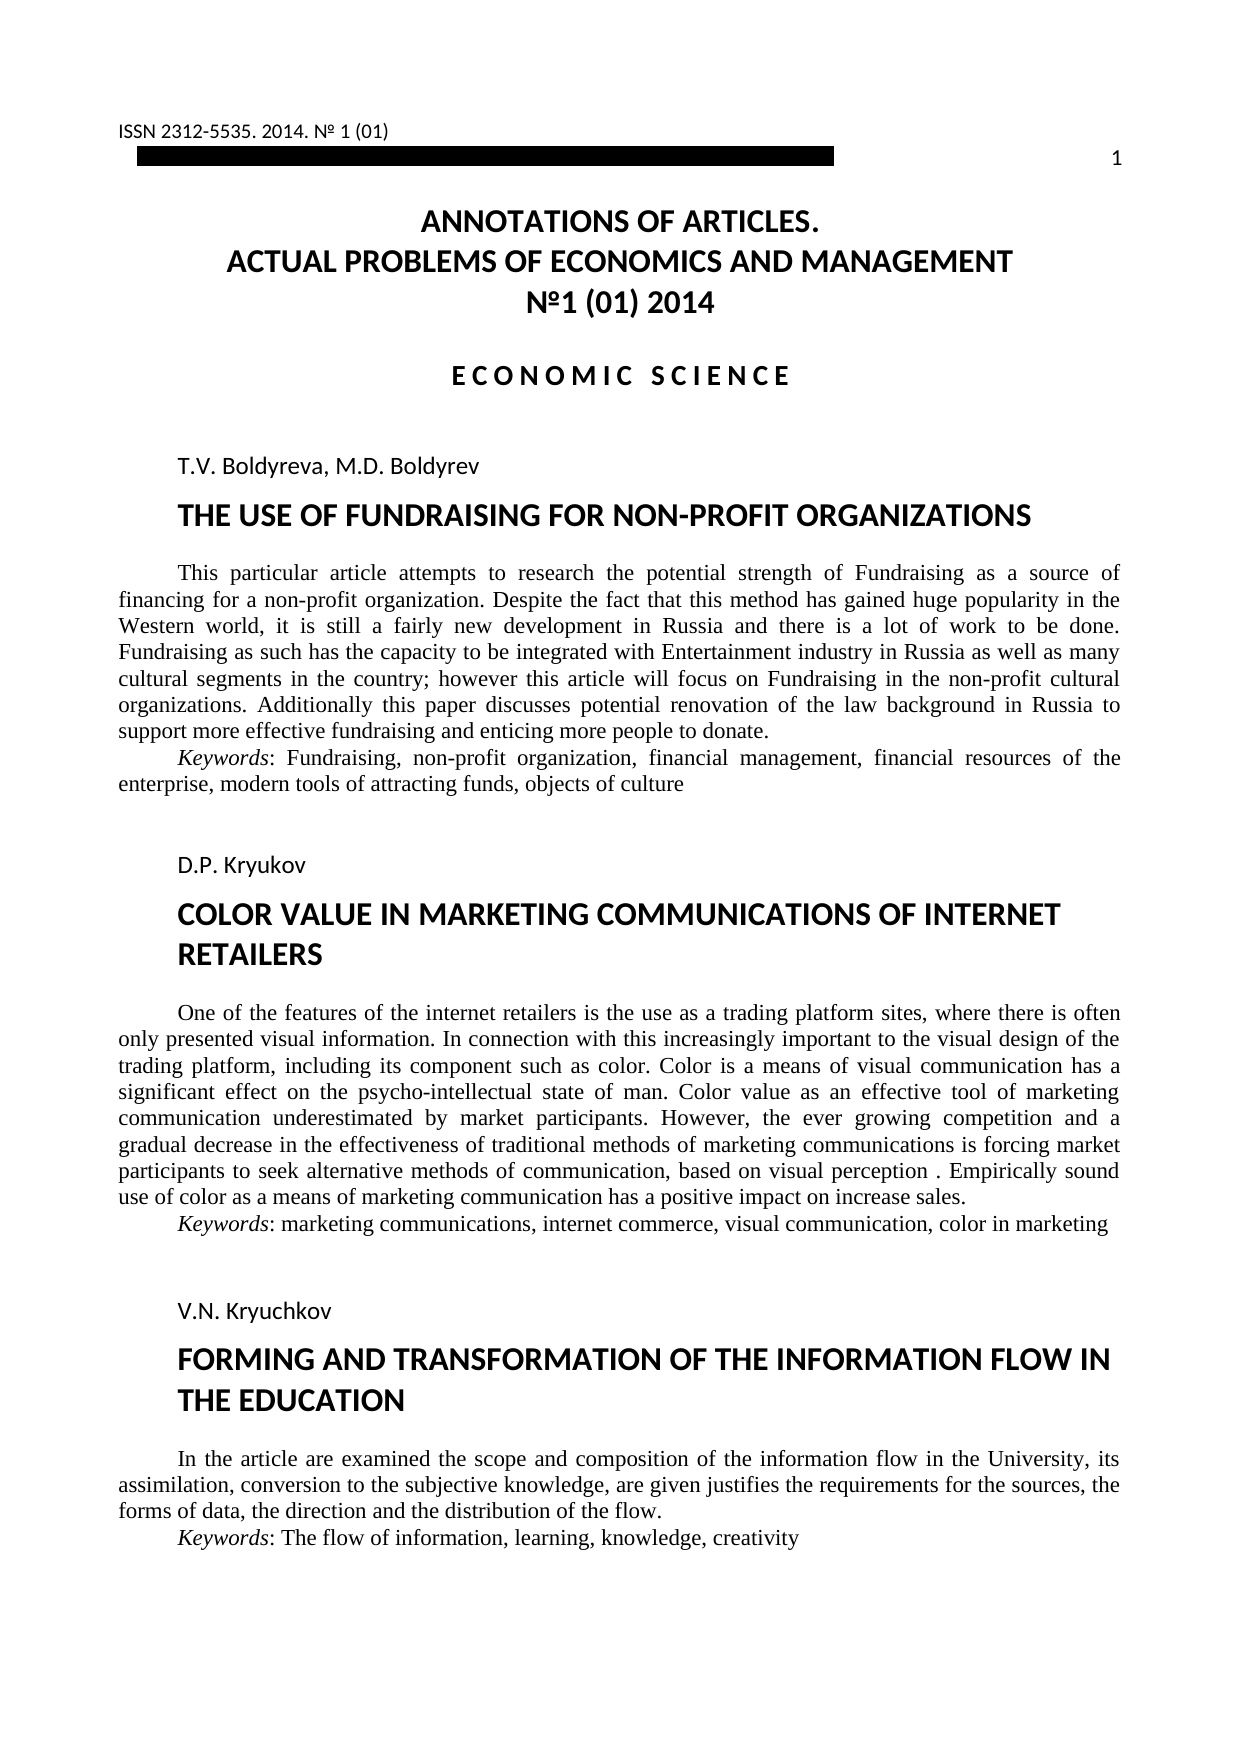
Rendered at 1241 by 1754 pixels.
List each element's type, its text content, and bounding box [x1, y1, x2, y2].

text V.N. Kryuchkov [118, 1295, 1122, 1326]
text ANNOTATIONS OF ARTICLES. [118, 199, 1122, 240]
text Keywords: marketing communications, internet commerce, visual communication, color in marketing [118, 1210, 1122, 1236]
text THE USE OF FUNDRAISING FOR NON-PROFIT ORGANIZATIONS [177, 493, 1122, 534]
text In the article are examined the scope and composition of the information flow in the University, its assimilation, conversion to the subjective knowledge, are given justifies the requirements for the sources, the forms of data, the direction and the distribution of the flow. [118, 1445, 1122, 1524]
text COLOR VALUE IN MARKETING COMMUNICATIONS OF INTERNET RETAILERS [177, 892, 1122, 974]
text This particular article attempts to research the potential strength of Fundraising as a source of financing for a non-profit organization. Despite the fact that this method has gained huge popularity in the Western world, it is still a fairly new development in Russia and there is a lot of work to be done. Fundraising as such has the capacity to be integrated with Entertainment industry in Russia as well as many cultural segments in the country; however this article will focus on Fundraising in the non-profit cultural organizations. Additionally this paper discusses potential renovation of the law background in Russia to support more effective fundraising and enticing more people to donate. [118, 559, 1122, 744]
text Keywords: Fundraising, non-profit organization, financial management, financial resources of the enterprise, modern tools of attracting funds, objects of culture [118, 744, 1122, 796]
text Keywords: The flow of information, learning, knowledge, creativity [118, 1524, 1122, 1550]
text №1 (01) 2014 [118, 281, 1122, 322]
text ACTUAL PROBLEMS OF ECONOMICS AND MANAGEMENT [118, 240, 1122, 281]
text D.P. Kryukov [118, 849, 1122, 880]
text One of the features of the internet retailers is the use as a trading platform sites, where there is often only presented visual information. In connection with this increasingly important to the visual design of the trading platform, including its component such as color. Color is a means of visual communication has a significant effect on the psycho-intellectual state of man. Color value as an effective tool of marketing communication underestimated by market participants. However, the ever growing competition and a gradual decrease in the effectiveness of traditional methods of marketing communications is forcing market participants to seek alternative methods of communication, based on visual perception . Empirically sound use of color as a means of marketing communication has a positive impact on increase sales. [118, 999, 1122, 1210]
text FORMING AND TRANSFORMATION OF THE INFORMATION FLOW IN THE EDUCATION [177, 1338, 1122, 1420]
text ECONOMIC SCIENCE [118, 357, 1122, 393]
text T.V. Boldyreva, M.D. Boldyrev [118, 451, 1122, 481]
